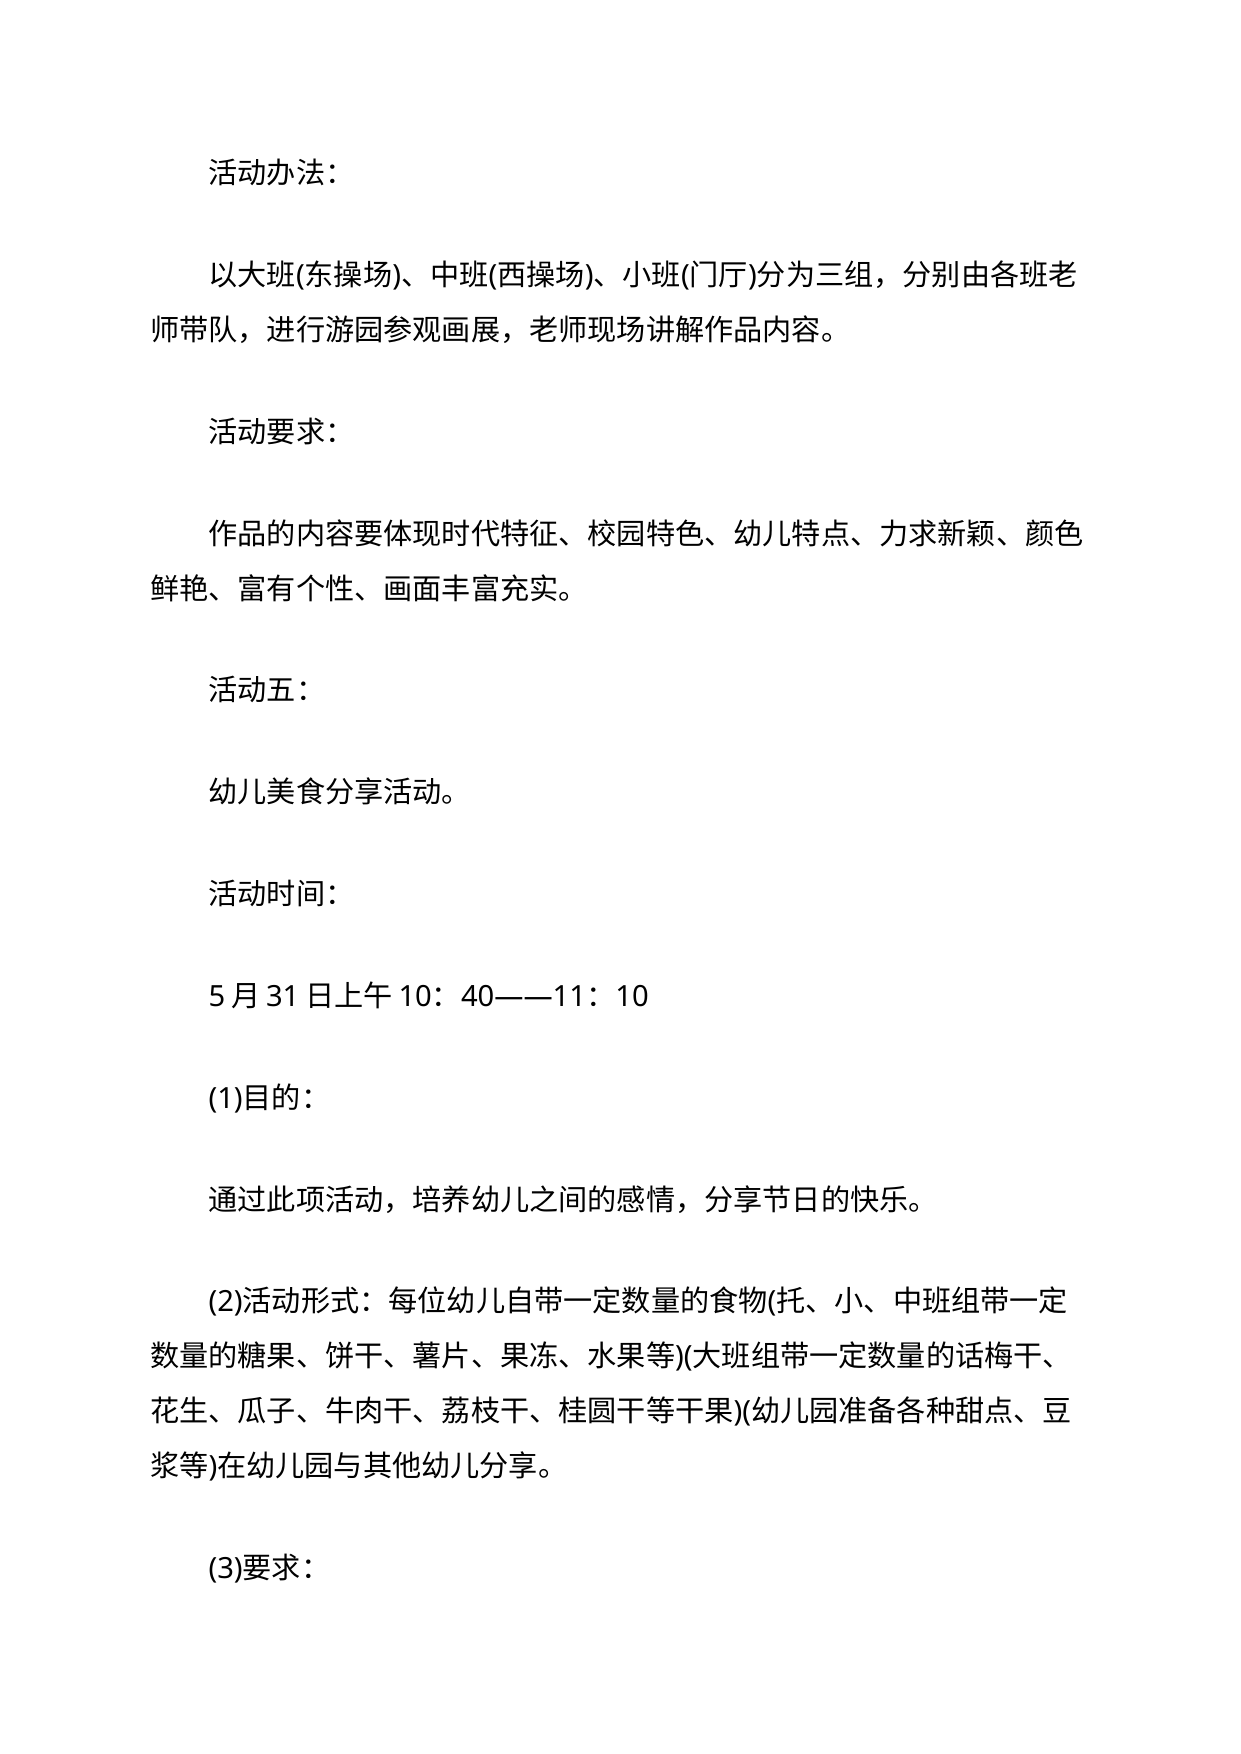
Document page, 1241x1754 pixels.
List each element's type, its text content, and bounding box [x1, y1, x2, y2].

text 作品的内容要体现时代特征、校园特色、幼儿特点、力求新颖、颜色鲜艳、富有个性、画面丰富充实。 [150, 510, 1090, 607]
text 幼儿美食分享活动。 [150, 769, 1090, 811]
text (1)目的： [150, 1074, 1090, 1117]
text 活动办法： [150, 150, 1090, 192]
text (3)要求： [150, 1545, 1090, 1587]
text 活动五： [150, 667, 1090, 709]
text 5月31日上午10：40——11：10 [150, 972, 1090, 1015]
text 活动要求： [150, 408, 1090, 451]
text 活动时间： [150, 871, 1090, 913]
text 以大班(东操场)、中班(西操场)、小班(门厅)分为三组，分别由各班老师带队，进行游园参观画展，老师现场讲解作品内容。 [150, 252, 1090, 349]
text (2)活动形式：每位幼儿自带一定数量的食物(托、小、中班组带一定数量的糖果、饼干、薯片、果冻、水果等)(大班组带一定数量的话梅干、花生、瓜子、牛肉干、荔枝干、桂圆干等干果)(幼儿园准备各种甜点、豆浆等)在幼儿园与其他幼儿分享。 [150, 1278, 1090, 1485]
text 通过此项活动，培养幼儿之间的感情，分享节日的快乐。 [150, 1176, 1090, 1218]
